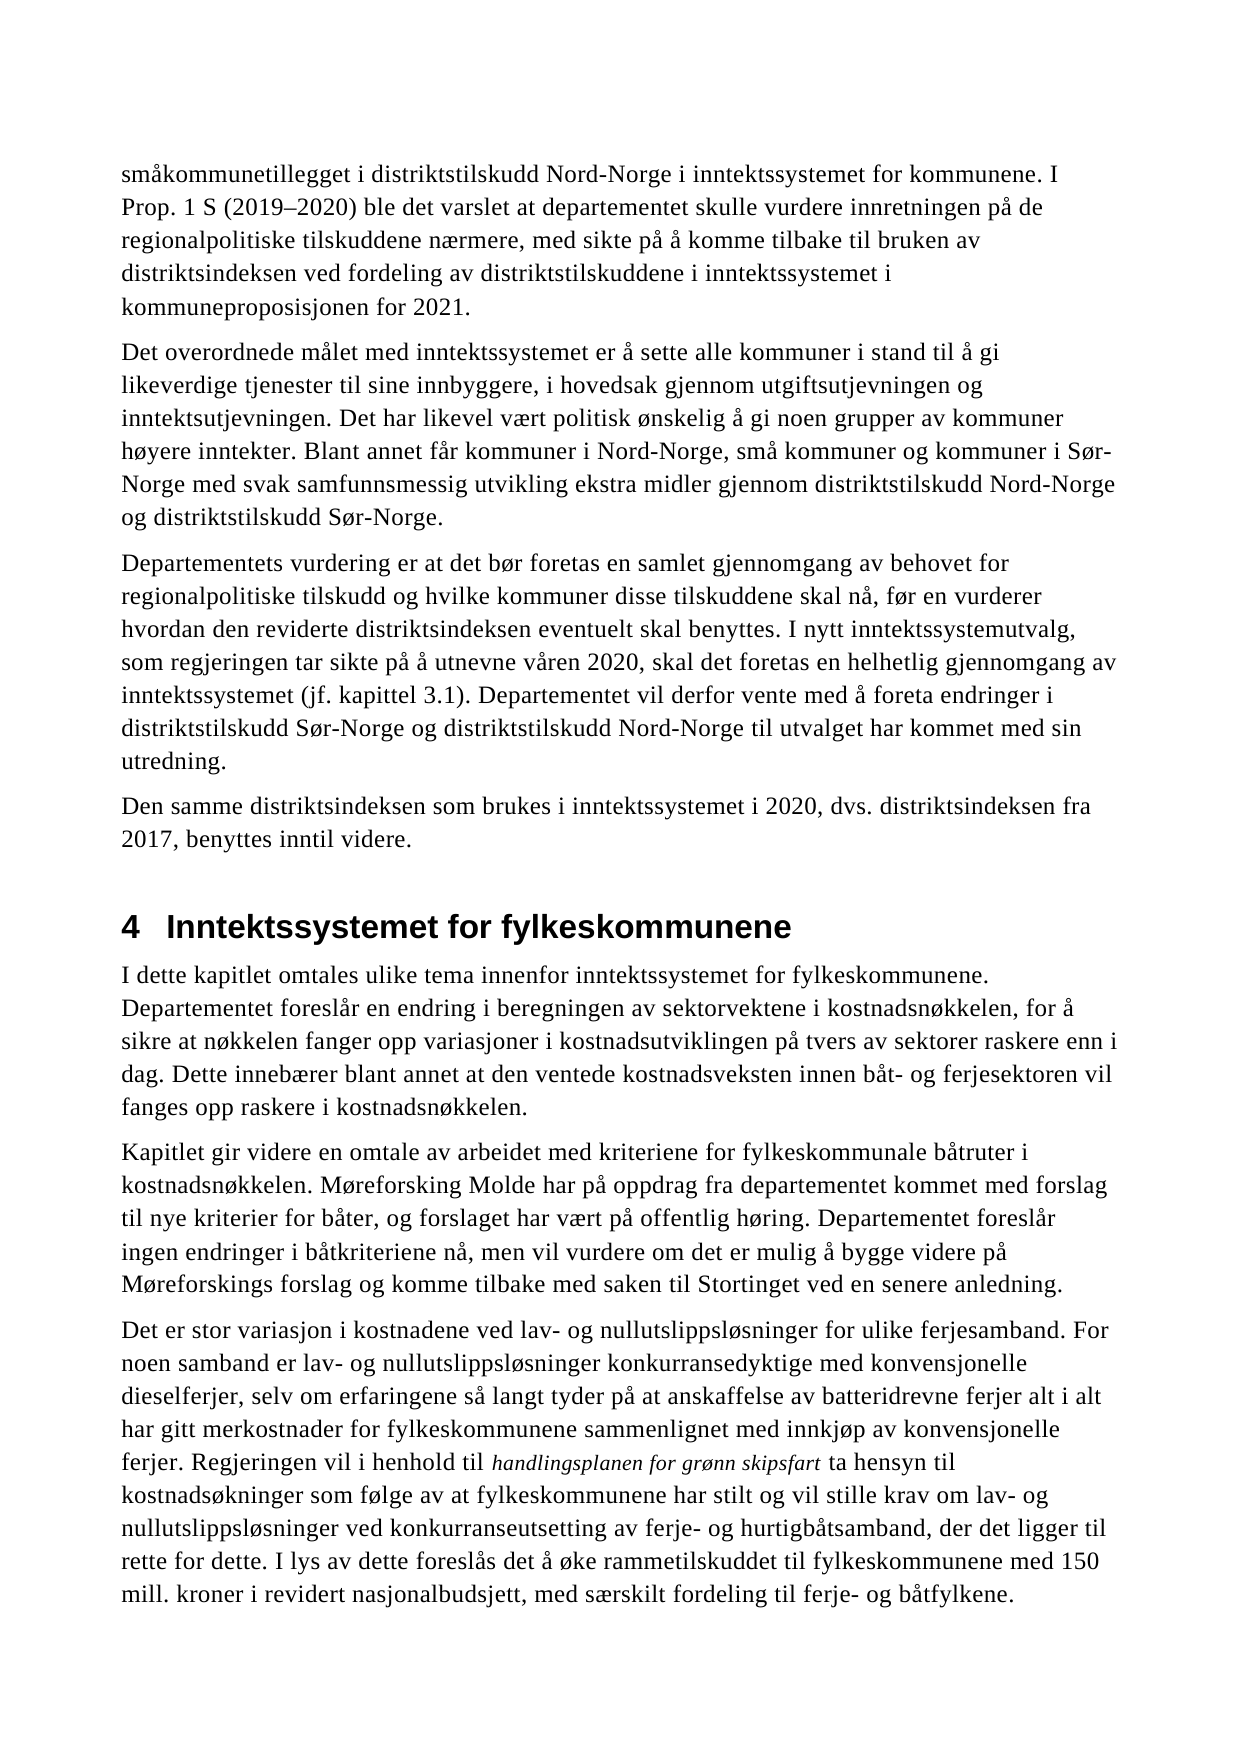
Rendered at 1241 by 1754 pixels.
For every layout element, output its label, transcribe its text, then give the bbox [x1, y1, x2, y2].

subtitle Inntektssystemet for fylkeskommunene [121, 907, 1119, 946]
text Det er stor variasjon i kostnadene ved lav- og nullutslippsløsninger for ulike ferjesamband. For noen samband er lav- og nullutslippsløsninger konkurransedyktige med konvensjonelle dieselferjer, selv om erfaringene så langt tyder på at anskaffelse av batteridrevne ferjer alt i alt har gitt merkostnader for fylkeskommunene sammenlignet med innkjøp av konvensjonelle ferjer. Regjeringen vil i henhold til handlingsplanen for grønn skipsfart ta hensyn til kostnadsøkninger som følge av at fylkeskommunene har stilt og vil stille krav om lav- og nullutslippsløsninger ved konkurranseutsetting av ferje- og hurtigbåtsamband, der det ligger til rette for dette. I lys av dette foreslås det å øke rammetilskuddet til fylkeskommunene med 150 mill. kroner i revidert nasjonalbudsjett, med særskilt fordeling til ferje- og båtfylkene. [121, 1315, 1119, 1608]
text Kapitlet gir videre en omtale av arbeidet med kriteriene for fylkeskommunale båtruter i kostnadsnøkkelen. Møreforsking Molde har på oppdrag fra departementet kommet med forslag til nye kriterier for båter, og forslaget har vært på offentlig høring. Departementet foreslår ingen endringer i båtkriteriene nå, men vil vurdere om det er mulig å bygge videre på Møreforskings forslag og komme tilbake med saken til Stortinget ved en senere anledning. [121, 1137, 1119, 1298]
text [121, 159, 1119, 320]
text Den samme distriktsindeksen som brukes i inntektssystemet i 2020, dvs. distriktsindeksen fra 2017, benyttes inntil videre. [121, 791, 1119, 853]
text I dette kapitlet omtales ulike tema innenfor inntektssystemet for fylkeskommunene. Departementet foreslår en endring i beregningen av sektorvektene i kostnadsnøkkelen, for å sikre at nøkkelen fanger opp variasjoner i kostnadsutviklingen på tvers av sektorer raskere enn i dag. Dette innebærer blant annet at den ventede kostnadsveksten innen båt- og ferjesektoren vil fanges opp raskere i kostnadsnøkkelen. [121, 960, 1119, 1121]
text Det overordnede målet med inntektssystemet er å sette alle kommuner i stand til å gi likeverdige tjenester til sine innbyggere, i hovedsak gjennom utgiftsutjevningen og inntektsutjevningen. Det har likevel vært politisk ønskelig å gi noen grupper av kommuner høyere inntekter. Blant annet får kommuner i Nord-Norge, små kommuner og kommuner i Sør-Norge med svak samfunnsmessig utvikling ekstra midler gjennom distriktstilskudd Nord-Norge og distriktstilskudd Sør-Norge. [121, 337, 1119, 531]
text Departementets vurdering er at det bør foretas en samlet gjennomgang av behovet for regionalpolitiske tilskudd og hvilke kommuner disse tilskuddene skal nå, før en vurderer hvordan den reviderte distriktsindeksen eventuelt skal benyttes. I nytt inntektssystemutvalg, som regjeringen tar sikte på å utnevne våren 2020, skal det foretas en helhetlig gjennomgang av inntektssystemet (jf. kapittel 3.1). Departementet vil derfor vente med å foreta endringer i distriktstilskudd Sør-Norge og distriktstilskudd Nord-Norge til utvalget har kommet med sin utredning. [121, 548, 1119, 774]
